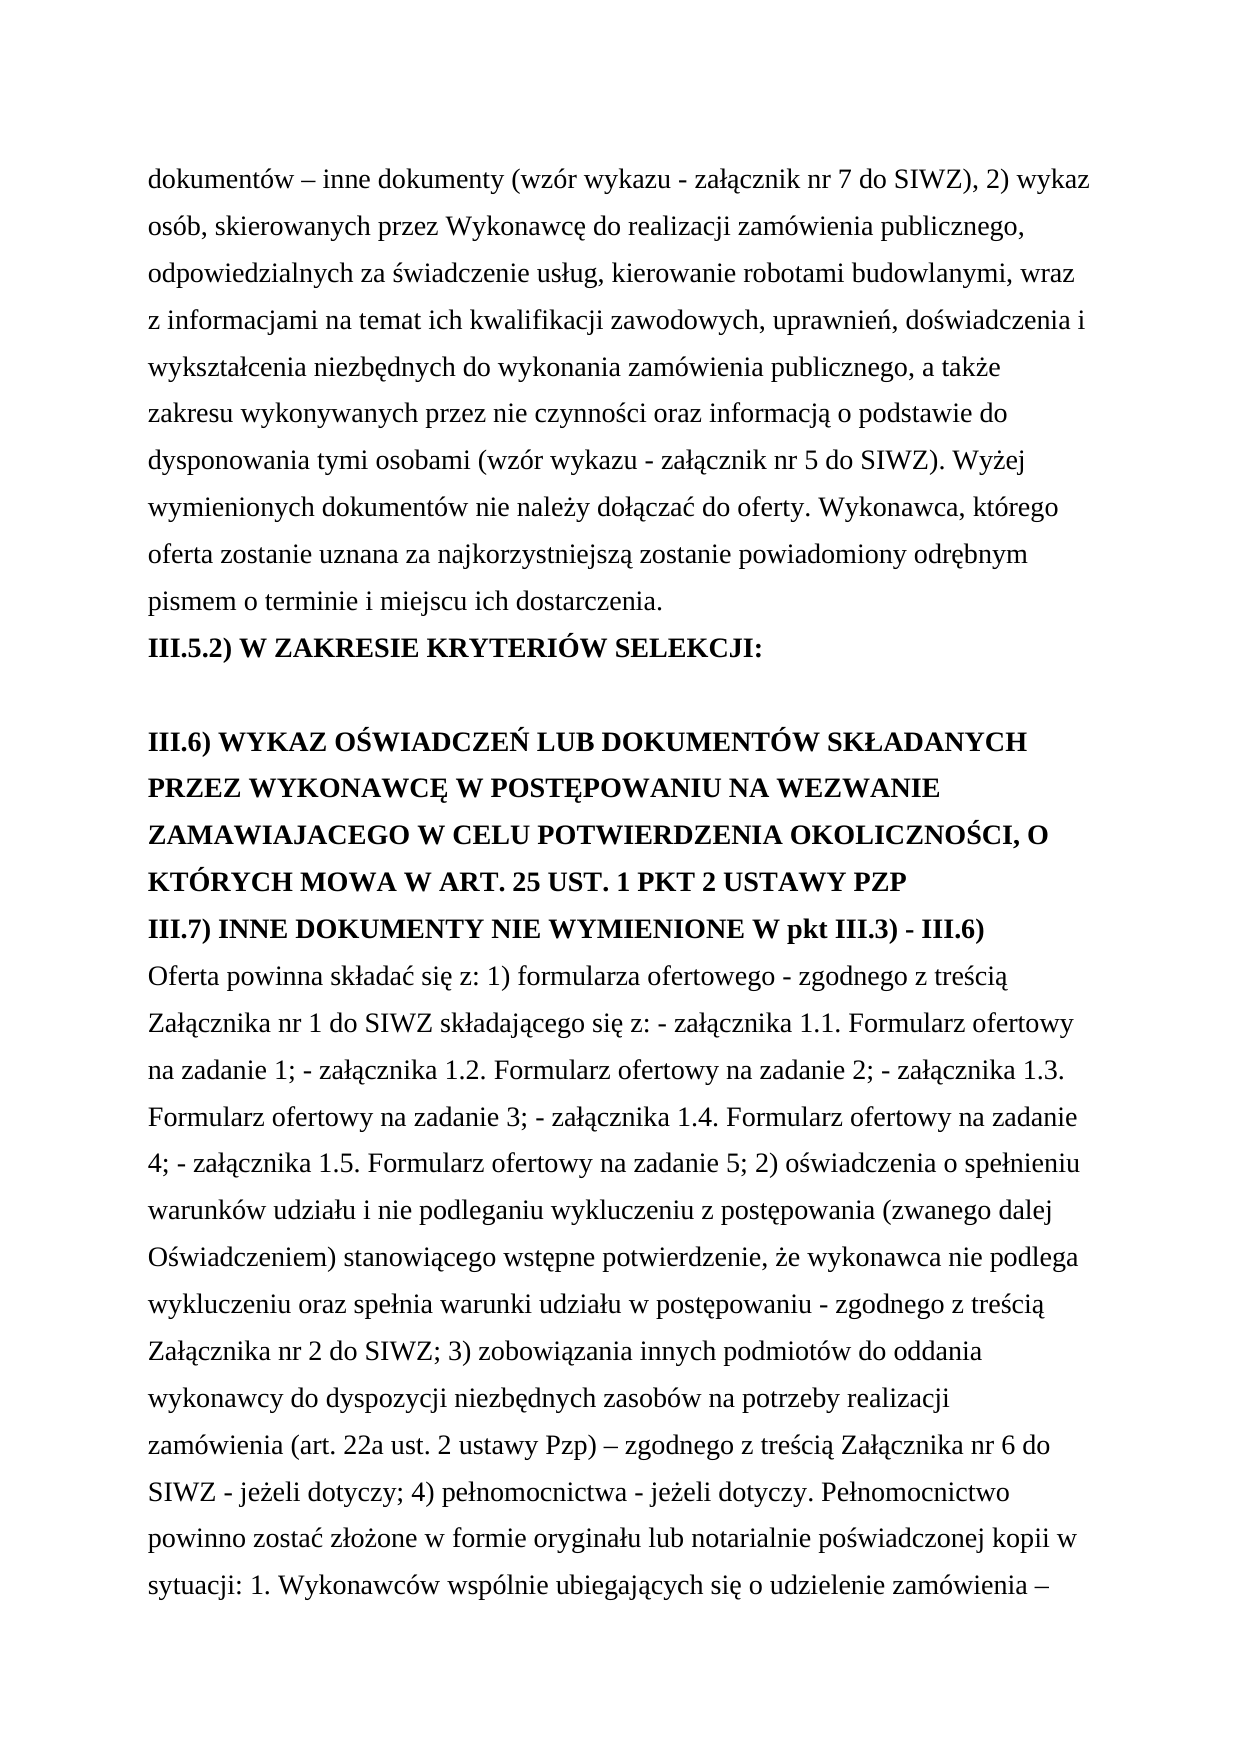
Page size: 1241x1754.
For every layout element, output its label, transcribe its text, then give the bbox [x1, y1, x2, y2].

text III.7) INNE DOKUMENTY NIE WYMIENIONE W pkt III.3) - III.6) [148, 898, 1093, 944]
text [148, 944, 1093, 1601]
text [148, 148, 1093, 710]
text III.6) WYKAZ OŚWIADCZEŃ LUB DOKUMENTÓW SKŁADANYCH PRZEZ WYKONAWCĘ W POSTĘPOWANIU NA WEZWANIE ZAMAWIAJACEGO W CELU POTWIERDZENIA OKOLICZNOŚCI, O KTÓRYCH MOWA W ART. 25 UST. 1 PKT 2 USTAWY PZP [148, 710, 1093, 898]
